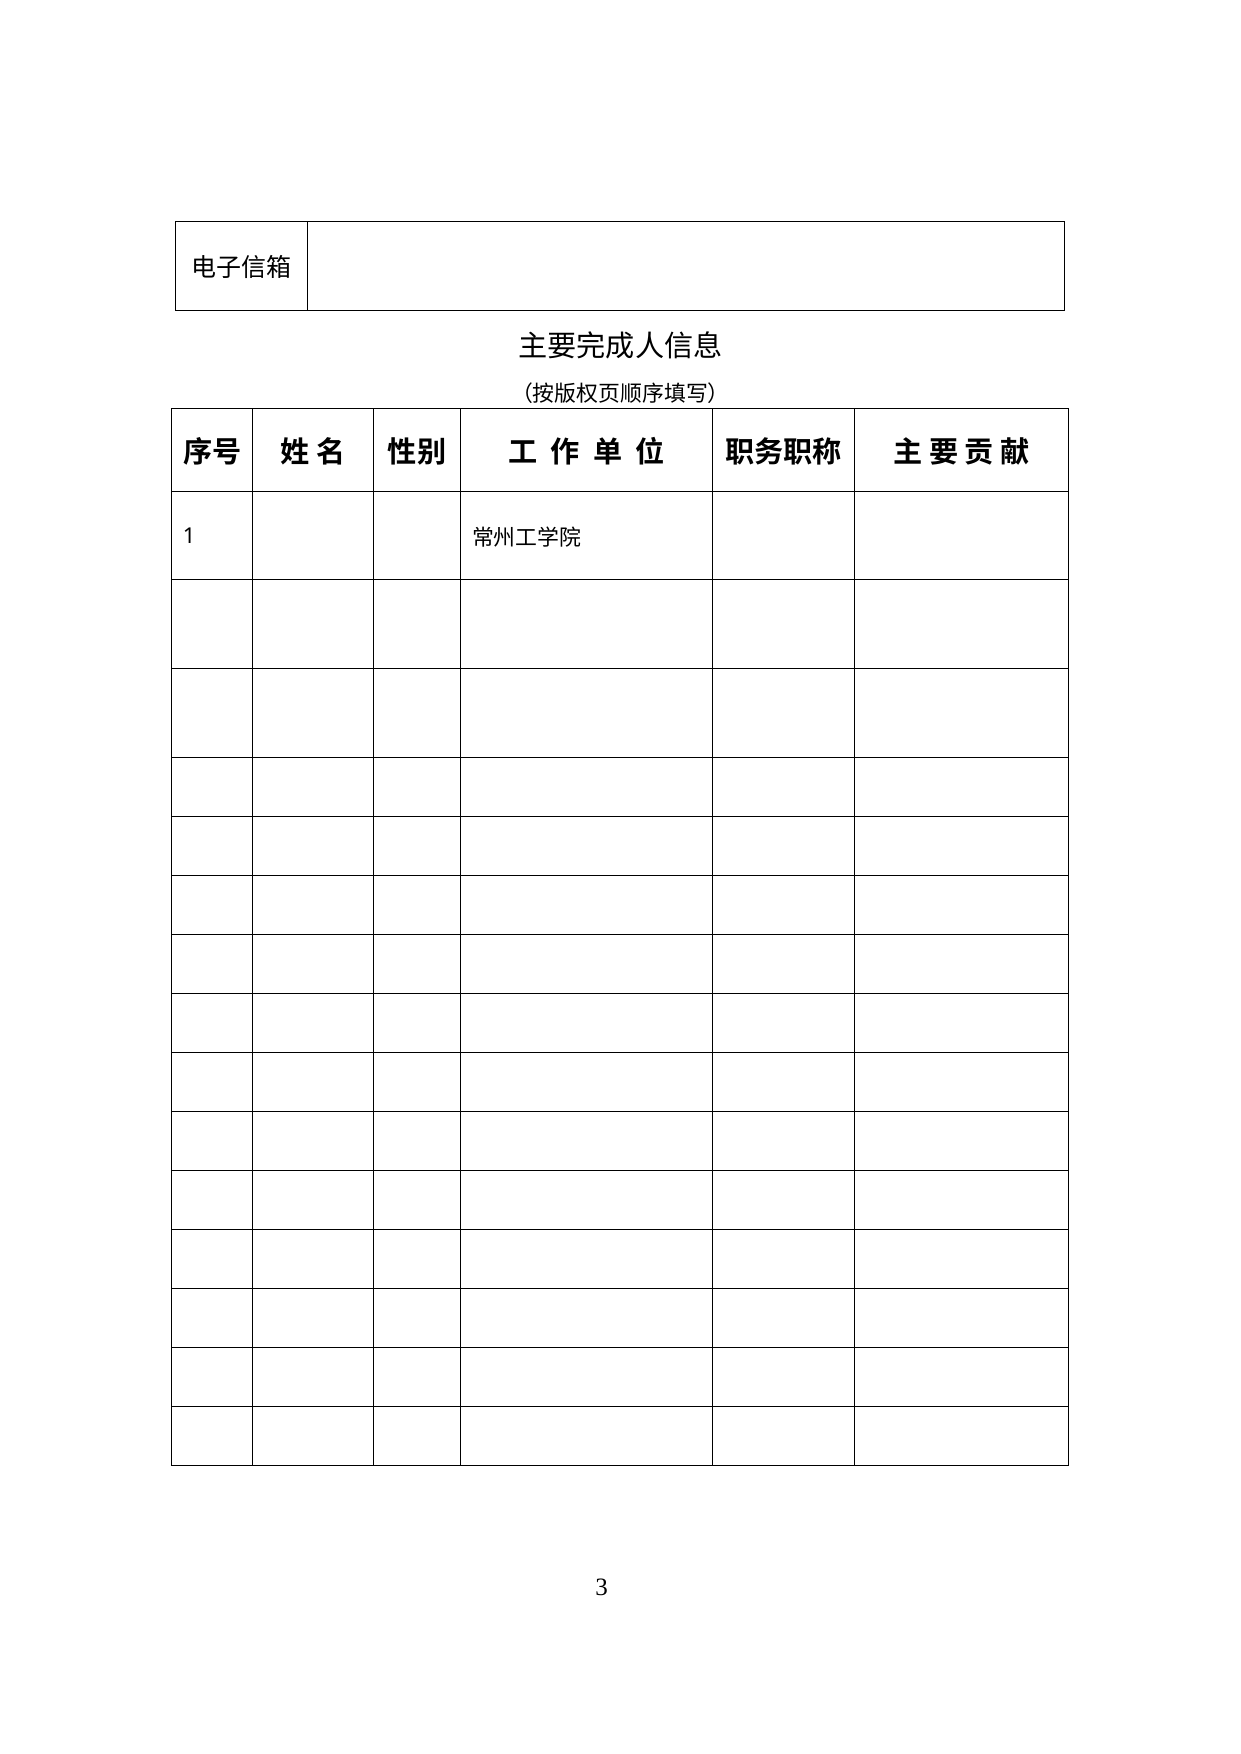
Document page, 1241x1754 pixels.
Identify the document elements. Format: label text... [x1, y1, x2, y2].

table_cell 1 [172, 492, 252, 579]
table_cell [374, 994, 460, 1052]
table_cell [172, 817, 252, 875]
table_header 性别 [374, 409, 460, 491]
table_cell [461, 1407, 712, 1465]
table_cell [461, 1230, 712, 1288]
table_cell [713, 1289, 854, 1347]
table_cell [172, 994, 252, 1052]
table_cell [253, 1112, 373, 1170]
table_cell [172, 580, 252, 668]
table_cell [713, 580, 854, 668]
text （按版权页顺序填写） [165, 376, 1075, 408]
table_cell [461, 1112, 712, 1170]
table_cell [461, 758, 712, 816]
table_cell [855, 1230, 1068, 1288]
table_cell [855, 1112, 1068, 1170]
table_cell [374, 580, 460, 668]
table_cell [713, 876, 854, 934]
table_cell [461, 817, 712, 875]
table_cell [253, 1230, 373, 1288]
table_cell [461, 876, 712, 934]
table_cell [253, 1348, 373, 1406]
table_cell [855, 1348, 1068, 1406]
table_cell [713, 669, 854, 757]
table_cell [461, 935, 712, 993]
table_cell [713, 1348, 854, 1406]
table_cell [461, 1171, 712, 1229]
table_cell [253, 994, 373, 1052]
table_cell [253, 1053, 373, 1111]
table_cell [713, 1230, 854, 1288]
table_cell [374, 758, 460, 816]
table_cell [172, 935, 252, 993]
table_cell [374, 1112, 460, 1170]
table_cell [374, 1348, 460, 1406]
table_cell [713, 817, 854, 875]
table_cell [374, 935, 460, 993]
table_cell 常州工学院 [461, 492, 712, 579]
table_cell [253, 817, 373, 875]
table_cell [172, 1112, 252, 1170]
table_cell [713, 994, 854, 1052]
table_cell [461, 1289, 712, 1347]
table_cell [253, 492, 373, 579]
table_header 主 要 贡 献 [855, 409, 1068, 491]
table_cell [253, 758, 373, 816]
table_cell 电子信箱 [176, 222, 307, 310]
table_cell [855, 669, 1068, 757]
table_cell [374, 1053, 460, 1111]
table_cell [172, 1171, 252, 1229]
table_header 姓 名 [253, 409, 373, 491]
table_cell [253, 935, 373, 993]
table_cell [172, 669, 252, 757]
table_cell [308, 222, 1064, 310]
table_cell [172, 758, 252, 816]
table_cell [172, 1348, 252, 1406]
text 主要完成人信息 [165, 311, 1075, 376]
table_cell [374, 817, 460, 875]
table_cell [855, 1407, 1068, 1465]
table_cell [855, 580, 1068, 668]
table_cell [374, 1407, 460, 1465]
table_cell [374, 1289, 460, 1347]
table_cell [461, 994, 712, 1052]
table_cell [461, 669, 712, 757]
table_cell [855, 492, 1068, 579]
table_cell [374, 492, 460, 579]
table_cell [374, 1230, 460, 1288]
table_cell [374, 876, 460, 934]
table_cell [855, 758, 1068, 816]
table_cell [855, 876, 1068, 934]
table_cell [253, 1289, 373, 1347]
table_cell [253, 1407, 373, 1465]
table_cell [713, 1407, 854, 1465]
table_cell [713, 758, 854, 816]
table_cell [855, 817, 1068, 875]
table_cell [461, 1053, 712, 1111]
table_cell [253, 876, 373, 934]
table_cell [253, 669, 373, 757]
table_cell [855, 935, 1068, 993]
table_cell [855, 1171, 1068, 1229]
table_cell [713, 1112, 854, 1170]
table_cell [461, 1348, 712, 1406]
table_cell [172, 876, 252, 934]
table_cell [374, 1171, 460, 1229]
table_cell [374, 669, 460, 757]
table_cell [172, 1407, 252, 1465]
table_cell [855, 994, 1068, 1052]
table_header 职务职称 [713, 409, 854, 491]
table_cell [713, 1171, 854, 1229]
table_cell [713, 492, 854, 579]
table_cell [855, 1289, 1068, 1347]
table_cell [855, 1053, 1068, 1111]
table_cell [172, 1289, 252, 1347]
table_cell [713, 935, 854, 993]
table_cell [461, 580, 712, 668]
table_cell [253, 580, 373, 668]
table_cell [172, 1230, 252, 1288]
table_cell [172, 1053, 252, 1111]
table_header 序号 [172, 409, 252, 491]
table_cell [253, 1171, 373, 1229]
table_cell [713, 1053, 854, 1111]
table_header 工 作 单 位 [461, 409, 712, 491]
